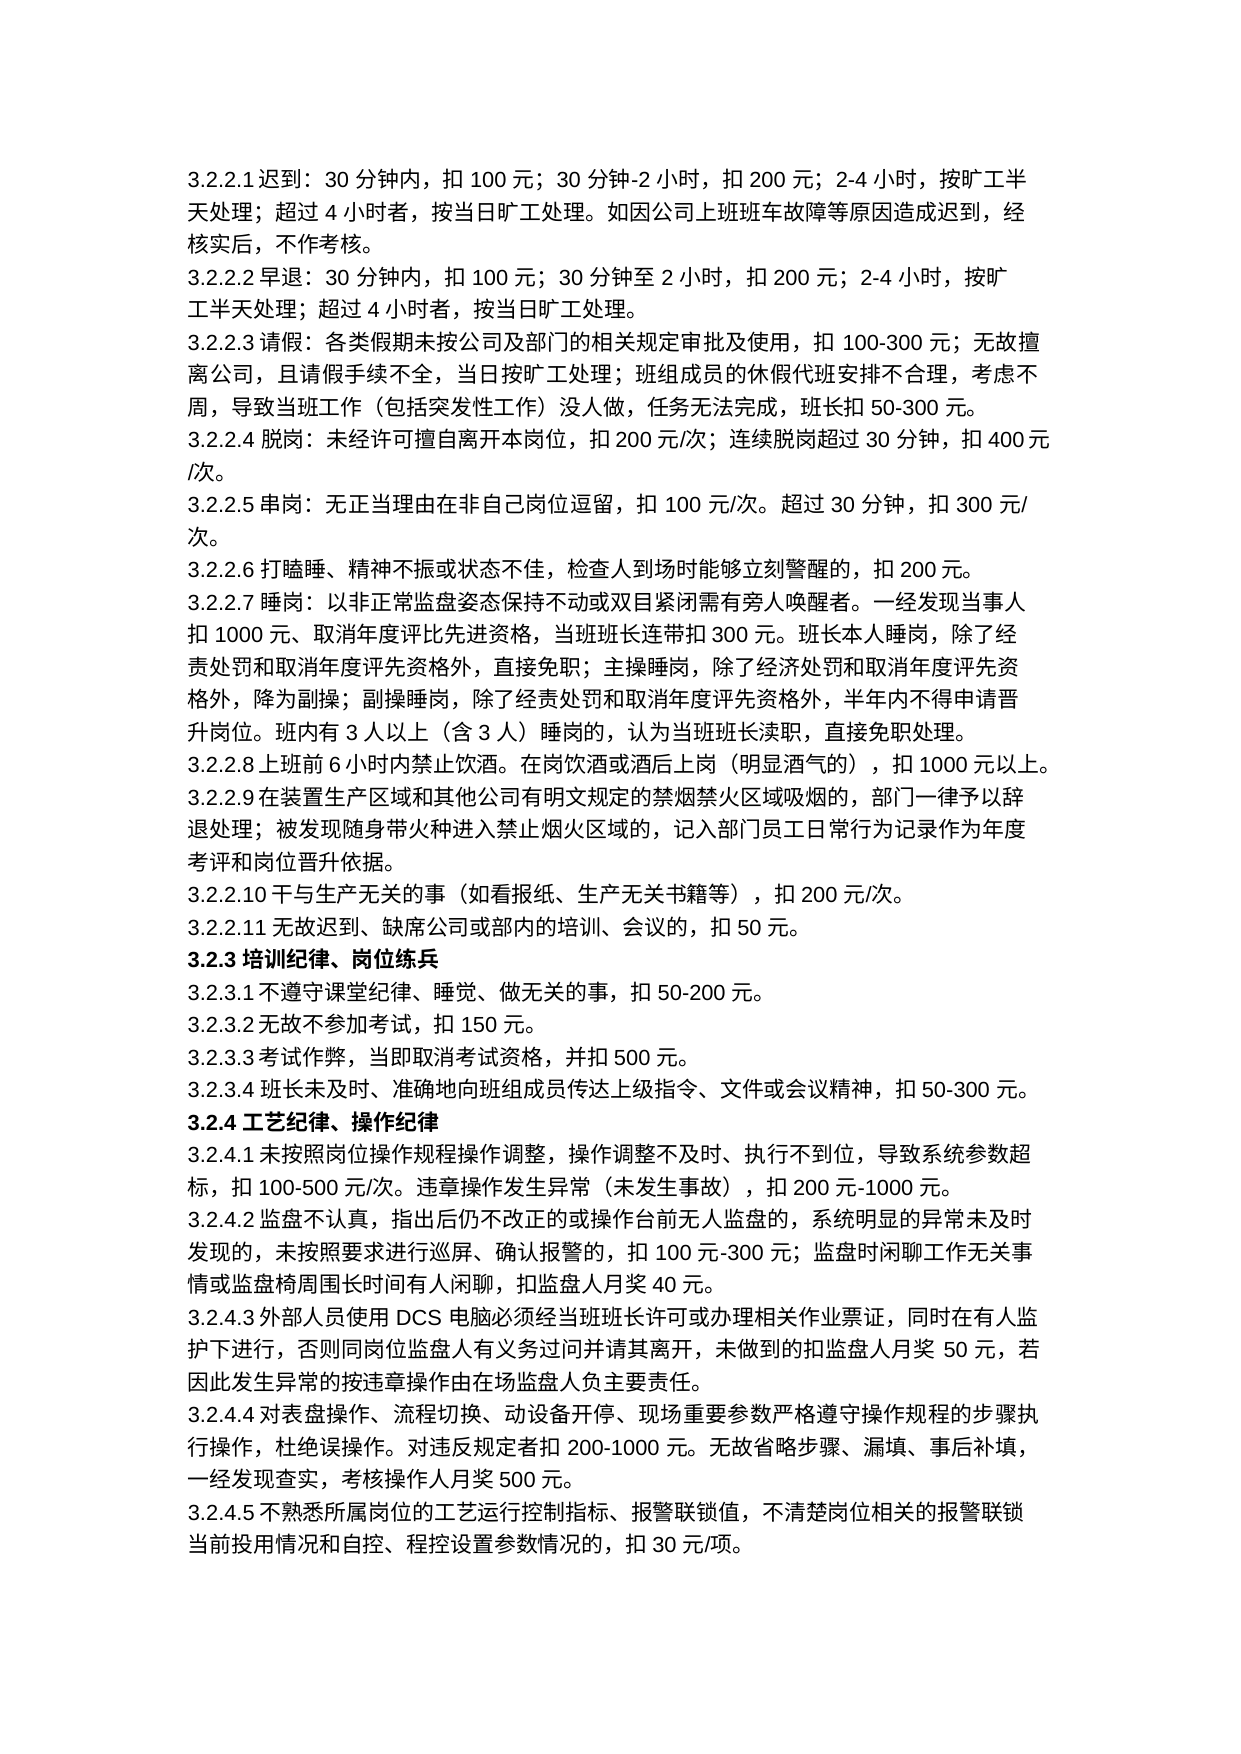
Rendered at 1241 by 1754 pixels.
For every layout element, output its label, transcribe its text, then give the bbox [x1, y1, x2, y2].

text 3.2.3.3考试作弊，当即取消考试资格，并扣 500 元。 [187, 1039, 1053, 1072]
text 3.2.3.4 班长未及时、准确地向班组成员传达上级指令、文件或会议精神，扣 50-300 元。 [187, 1072, 1053, 1104]
text 3.2.4.3外部人员使用 DCS 电脑必须经当班班长许可或办理相关作业票证，同时在有人监护下进行，否则同岗位监盘人有义务过问并请其离开，未做到的扣监盘人月奖 50 元，若因此发生异常的按违章操作由在场监盘人负主要责任。 [188, 1299, 1040, 1397]
text 3.2.3 培训纪律、岗位练兵 [187, 942, 1053, 974]
text 3.2.2.3请假：各类假期未按公司及部门的相关规定审批及使用，扣 100-300 元；无故擅离公司，且请假手续不全，当日按旷工处理；班组成员的休假代班安排不合理，考虑不周，导致当班工作（包括突发性工作）没人做，任务无法完成，班长扣 50-300 元。 [187, 324, 1040, 422]
text 3.2.2.10干与生产无关的事（如看报纸、生产无关书籍等），扣 200 元/次。 [187, 877, 1053, 909]
text 3.2.4.2监盘不认真，指出后仍不改正的或操作台前无人监盘的，系统明显的异常未及时发现的，未按照要求进行巡屏、确认报警的，扣 100 元-300 元；监盘时闲聊工作无关事情或监盘椅周围长时间有人闲聊，扣监盘人月奖 40 元。 [188, 1202, 1034, 1299]
text 3.2.4 工艺纪律、操作纪律 [187, 1104, 1053, 1137]
text 3.2.2.1迟到：30 分钟内，扣 100 元；30 分钟-2 小时，扣 200 元；2-4 小时，按旷工半天处理；超过 4 小时者，按当日旷工处理。如因公司上班班车故障等原因造成迟到，经核实后，不作考核。 [187, 162, 1028, 259]
text 3.2.3.1不遵守课堂纪律、睡觉、做无关的事，扣 50-200 元。 [187, 974, 1053, 1007]
text 3.2.4.5不熟悉所属岗位的工艺运行控制指标、报警联锁值，不清楚岗位相关的报警联锁当前投用情况和自控、程控设置参数情况的，扣 30 元/项。 [188, 1494, 1028, 1559]
text 3.2.4.4对表盘操作、流程切换、动设备开停、现场重要参数严格遵守操作规程的步骤执行操作，杜绝误操作。对违反规定者扣 200-1000 元。无故省略步骤、漏填、事后补填，一经发现查实，考核操作人月奖 500 元。 [188, 1397, 1040, 1494]
text 3.2.2.11 无故迟到、缺席公司或部内的培训、会议的，扣 50 元。 [187, 909, 1053, 942]
text 3.2.2.8上班前6小时内禁止饮酒。在岗饮酒或酒后上岗（明显酒气的），扣 1000 元以上。 [187, 747, 1053, 779]
text 3.2.2.4 脱岗：未经许可擅自离开本岗位，扣200 元/次；连续脱岗超过 30 分钟，扣400元/次。 [188, 422, 1053, 487]
text 3.2.2.5串岗：无正当理由在非自己岗位逗留，扣 100 元/次。超过 30 分钟，扣 300 元/次。 [187, 487, 1028, 552]
text 3.2.2.2早退：30 分钟内，扣 100 元；30 分钟至 2 小时，扣 200 元；2-4 小时，按旷工半天处理；超过 4 小时者，按当日旷工处理。 [187, 259, 1009, 324]
text 3.2.3.2无故不参加考试，扣 150 元。 [187, 1007, 1053, 1039]
text 3.2.2.6 打瞌睡、精神不振或状态不佳，检查人到场时能够立刻警醒的，扣 200元。 [187, 552, 1053, 584]
text 3.2.4.1未按照岗位操作规程操作调整，操作调整不及时、执行不到位，导致系统参数超标，扣 100-500 元/次。违章操作发生异常（未发生事故），扣 200 元-1000 元。 [187, 1137, 1034, 1202]
text 3.2.2.9在装置生产区域和其他公司有明文规定的禁烟禁火区域吸烟的，部门一律予以辞退处理；被发现随身带火种进入禁止烟火区域的，记入部门员工日常行为记录作为年度考评和岗位晋升依据。 [187, 779, 1028, 877]
text 3.2.2.7 睡岗：以非正常监盘姿态保持不动或双目紧闭需有旁人唤醒者。一经发现当事人扣 1000 元、取消年度评比先进资格，当班班长连带扣 300 元。班长本人睡岗，除了经责处罚和取消年度评先资格外，直接免职；主操睡岗，除了经济处罚和取消年度评先资格外，降为副操；副操睡岗，除了经责处罚和取消年度评先资格外，半年内不得申请晋升岗位。班内有 3 人以上（含 3 人）睡岗的，认为当班班长渎职，直接免职处理。 [187, 584, 1028, 747]
